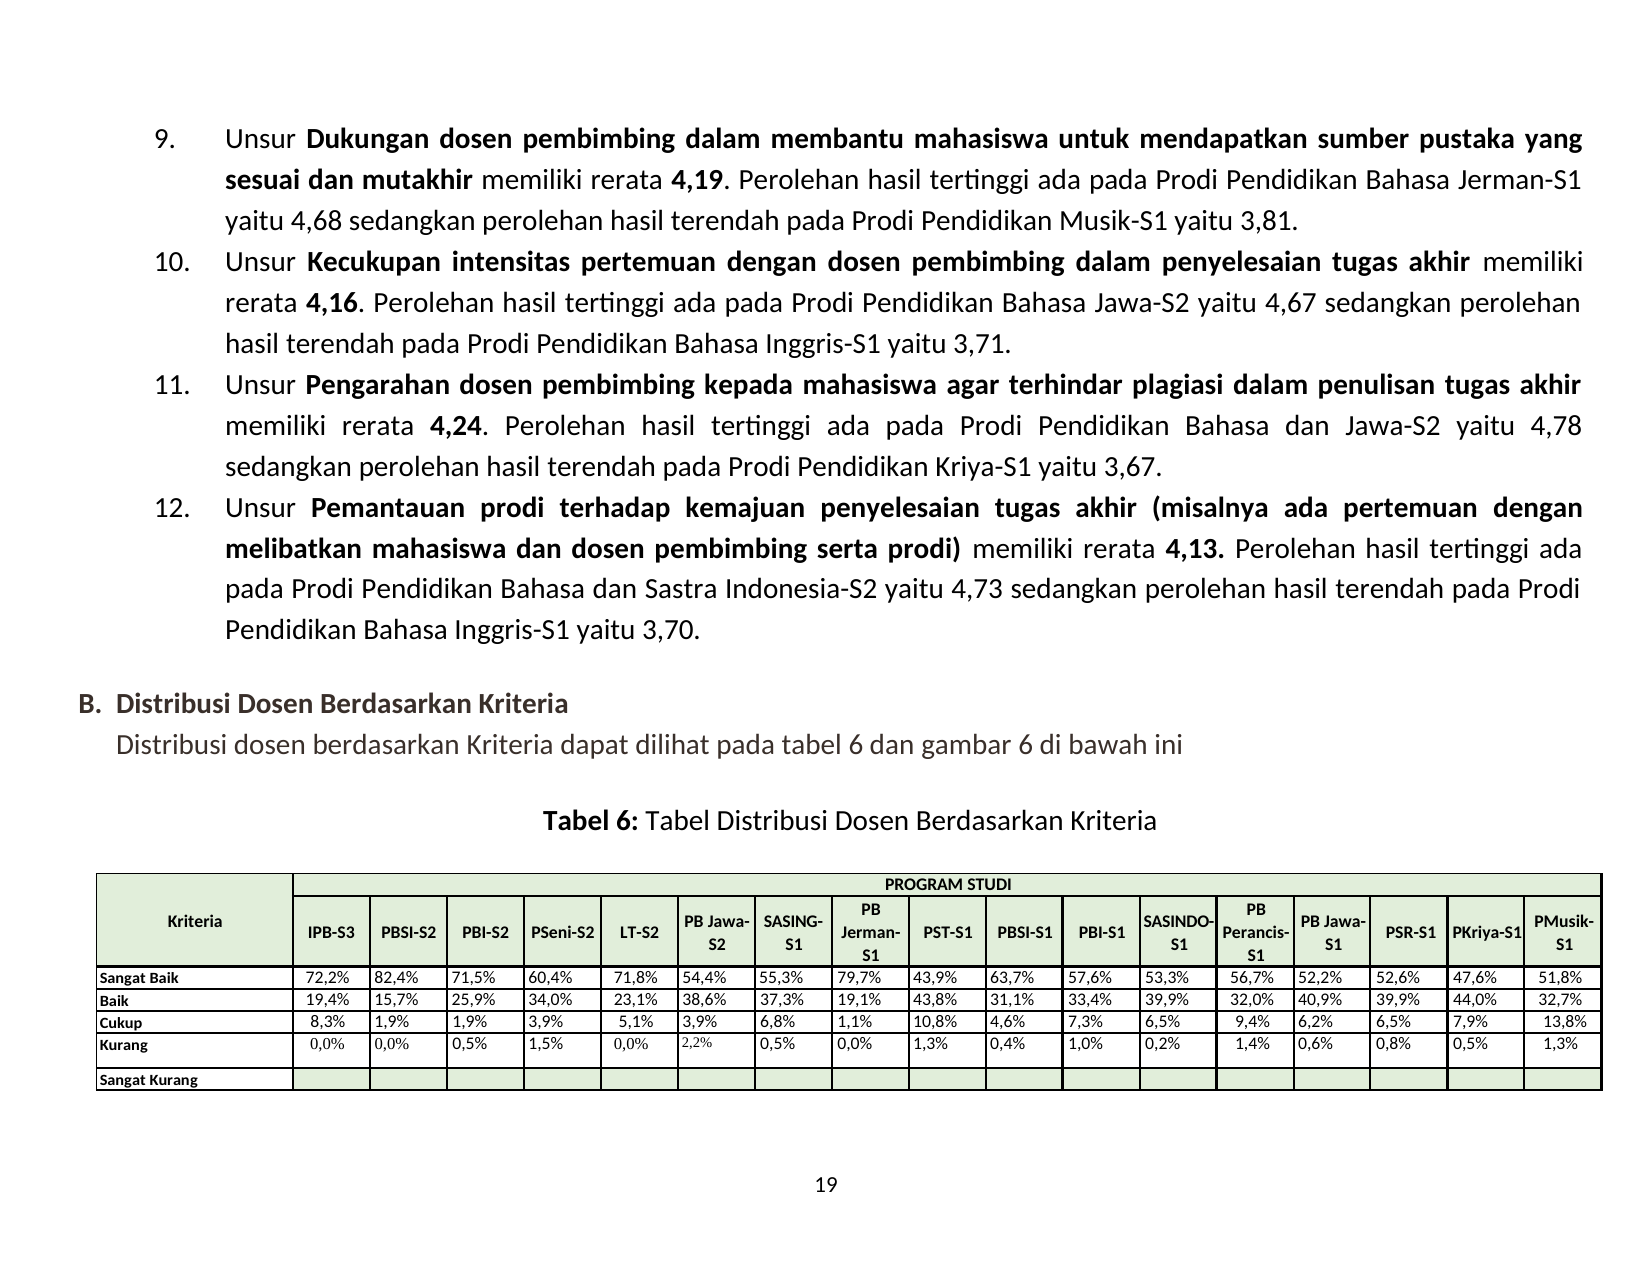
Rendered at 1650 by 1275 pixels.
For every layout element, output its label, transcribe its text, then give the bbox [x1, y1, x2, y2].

table_cell PBSI-S2 [371, 897, 446, 965]
table_cell 3,9% [679, 1012, 754, 1032]
table_cell [1525, 1069, 1600, 1089]
table_cell IPB-S3 [294, 897, 369, 965]
table_cell [448, 1069, 523, 1089]
table_cell 43,8% [910, 990, 985, 1009]
table_cell PB Jerman- S1 [833, 897, 908, 965]
table_cell SASING- S1 [756, 897, 831, 965]
text Distribusi dosen berdasarkan Kriteria dapat dilihat pada tabel 6 dan gambar 6 di bawah ini [116, 726, 1637, 761]
table_cell 82,4% [371, 968, 446, 987]
table_cell PB Jawa- S1 [1295, 897, 1369, 965]
table_cell Sangat Kurang [97, 1069, 292, 1089]
table_cell PMusik- S1 [1525, 897, 1600, 965]
table_cell Kurang [97, 1034, 292, 1067]
table_cell 0,6% [1295, 1034, 1369, 1067]
table_cell 1,9% [371, 1012, 446, 1032]
list Unsur Kecukupan intensitas pertemuan dengan dosen pembimbing dalam penyelesaian tugas akhir memiliki rerata 4,16. Perolehan hasil tertinggi ada pada Prodi Pendidikan Bahasa Jawa-S2 yaitu 4,67 sedangkan perolehan hasil terendah pada Prodi Pendidikan Bahasa Inggris-S1 yaitu 3,71. [154, 243, 1583, 361]
table_cell [1371, 1069, 1446, 1089]
table_cell 44,0% [1449, 990, 1523, 1009]
table_cell 0,0% [602, 1034, 677, 1067]
table_cell 53,3% [1141, 968, 1215, 987]
table_cell 52,6% [1371, 968, 1446, 987]
table_cell [602, 1069, 677, 1089]
table_cell PB Jawa- S2 [679, 897, 754, 965]
table_cell 6,5% [1141, 1012, 1215, 1032]
table_cell 7,3% [1064, 1012, 1139, 1032]
table_cell 72,2% [294, 968, 369, 987]
table_cell [294, 1069, 369, 1089]
table_cell 1,9% [448, 1012, 523, 1032]
table_cell 19,1% [833, 990, 908, 1009]
table_cell PBI-S2 [448, 897, 523, 965]
table_cell 1,5% [525, 1034, 600, 1067]
table_cell [371, 1069, 446, 1089]
table_cell 0,5% [448, 1034, 523, 1067]
list Unsur Pengarahan dosen pembimbing kepada mahasiswa agar terhindar plagiasi dalam penulisan tugas akhir memiliki rerata 4,24. Perolehan hasil tertinggi ada pada Prodi Pendidikan Bahasa dan Jawa-S2 yaitu 4,78 sedangkan perolehan hasil terendah pada Prodi Pendidikan Kriya-S1 yaitu 3,67. [154, 366, 1583, 483]
table_cell PKriya-S1 [1449, 897, 1523, 965]
table_header PROGRAM STUDI [294, 874, 1600, 895]
table_cell [525, 1069, 600, 1089]
table_cell 56,7% [1218, 968, 1293, 987]
table_cell 13,8% [1525, 1012, 1600, 1032]
table_cell 32,7% [1525, 990, 1600, 1009]
table_cell 0,5% [756, 1034, 831, 1067]
table_cell 71,5% [448, 968, 523, 987]
table_cell 0,4% [987, 1034, 1061, 1067]
table_cell 0,0% [294, 1034, 369, 1067]
table_cell 1,4% [1218, 1034, 1293, 1067]
list Unsur Dukungan dosen pembimbing dalam membantu mahasiswa untuk mendapatkan sumber pustaka yang sesuai dan mutakhir memiliki rerata 4,19. Perolehan hasil tertinggi ada pada Prodi Pendidikan Bahasa Jerman-S1 yaitu 4,68 sedangkan perolehan hasil terendah pada Prodi Pendidikan Musik-S1 yaitu 3,81. [154, 120, 1583, 238]
table_cell 71,8% [602, 968, 677, 987]
table_cell LT-S2 [602, 897, 677, 965]
table_cell 1,0% [1064, 1034, 1139, 1067]
table_cell 2,2% [679, 1034, 754, 1067]
table_cell Baik [97, 990, 292, 1009]
table_cell 0,8% [1371, 1034, 1446, 1067]
table_cell 55,3% [756, 968, 831, 987]
table_cell 1,3% [1525, 1034, 1600, 1067]
table_cell [679, 1069, 754, 1089]
table_cell 25,9% [448, 990, 523, 1009]
table_cell 79,7% [833, 968, 908, 987]
table_cell 9,4% [1218, 1012, 1293, 1032]
table_cell 6,2% [1295, 1012, 1369, 1032]
table_cell 54,4% [679, 968, 754, 987]
table_cell 0,2% [1141, 1034, 1215, 1067]
table_cell PSR-S1 [1371, 897, 1446, 965]
table_cell PB Perancis- S1 [1218, 897, 1293, 965]
table_cell 43,9% [910, 968, 985, 987]
table_cell [987, 1069, 1061, 1089]
table_cell PSeni-S2 [525, 897, 600, 965]
list Unsur Pemantauan prodi terhadap kemajuan penyelesaian tugas akhir (misalnya ada pertemuan dengan melibatkan mahasiswa dan dosen pembimbing serta prodi) memiliki rerata 4,13. Perolehan hasil tertinggi ada pada Prodi Pendidikan Bahasa dan Sastra Indonesia-S2 yaitu 4,73 sedangkan perolehan hasil terendah pada Prodi Pendidikan Bahasa Inggris-S1 yaitu 3,70. [154, 489, 1583, 647]
table_cell 34,0% [525, 990, 600, 1009]
table_cell 7,9% [1449, 1012, 1523, 1032]
table_cell [1449, 1069, 1523, 1089]
table_cell 40,9% [1295, 990, 1369, 1009]
table_cell 6,5% [1371, 1012, 1446, 1032]
table_cell 5,1% [602, 1012, 677, 1032]
table_cell 8,3% [294, 1012, 369, 1032]
table_cell 32,0% [1218, 990, 1293, 1009]
table_cell 0,0% [371, 1034, 446, 1067]
table_cell [833, 1069, 908, 1089]
table_cell 1,1% [833, 1012, 908, 1032]
table_cell PBSI-S1 [987, 897, 1061, 965]
table_cell 60,4% [525, 968, 600, 987]
table_cell 1,3% [910, 1034, 985, 1067]
table_cell 39,9% [1141, 990, 1215, 1009]
table_cell 15,7% [371, 990, 446, 1009]
table_cell 4,6% [987, 1012, 1061, 1032]
table_cell 6,8% [756, 1012, 831, 1032]
table_cell 31,1% [987, 990, 1061, 1009]
table_cell [1218, 1069, 1293, 1089]
table_cell PBI-S1 [1064, 897, 1139, 965]
table_cell 38,6% [679, 990, 754, 1009]
table_cell [1064, 1069, 1139, 1089]
table_cell 37,3% [756, 990, 831, 1009]
table_cell Sangat Baik [97, 968, 292, 987]
table_cell [756, 1069, 831, 1089]
table_cell 63,7% [987, 968, 1061, 987]
table_header Kriteria [97, 874, 292, 965]
table_cell SASINDO- S1 [1141, 897, 1215, 965]
table_cell 39,9% [1371, 990, 1446, 1009]
table_cell 33,4% [1064, 990, 1139, 1009]
table_cell [1141, 1069, 1215, 1089]
subtitle Distribusi Dosen Berdasarkan Kriteria [78, 685, 1637, 720]
table_cell 23,1% [602, 990, 677, 1009]
text Tabel 6: Tabel Distribusi Dosen Berdasarkan Kriteria [337, 802, 1363, 838]
table_cell 3,9% [525, 1012, 600, 1032]
table_cell [1295, 1069, 1369, 1089]
table_cell 19,4% [294, 990, 369, 1009]
table_cell 10,8% [910, 1012, 985, 1032]
table_cell 47,6% [1449, 968, 1523, 987]
table_cell 57,6% [1064, 968, 1139, 987]
table_cell 51,8% [1525, 968, 1600, 987]
table_cell 0,5% [1449, 1034, 1523, 1067]
table_cell 52,2% [1295, 968, 1369, 987]
table_cell [910, 1069, 985, 1089]
table_cell 0,0% [833, 1034, 908, 1067]
table_cell Cukup [97, 1012, 292, 1032]
table_cell PST-S1 [910, 897, 985, 965]
